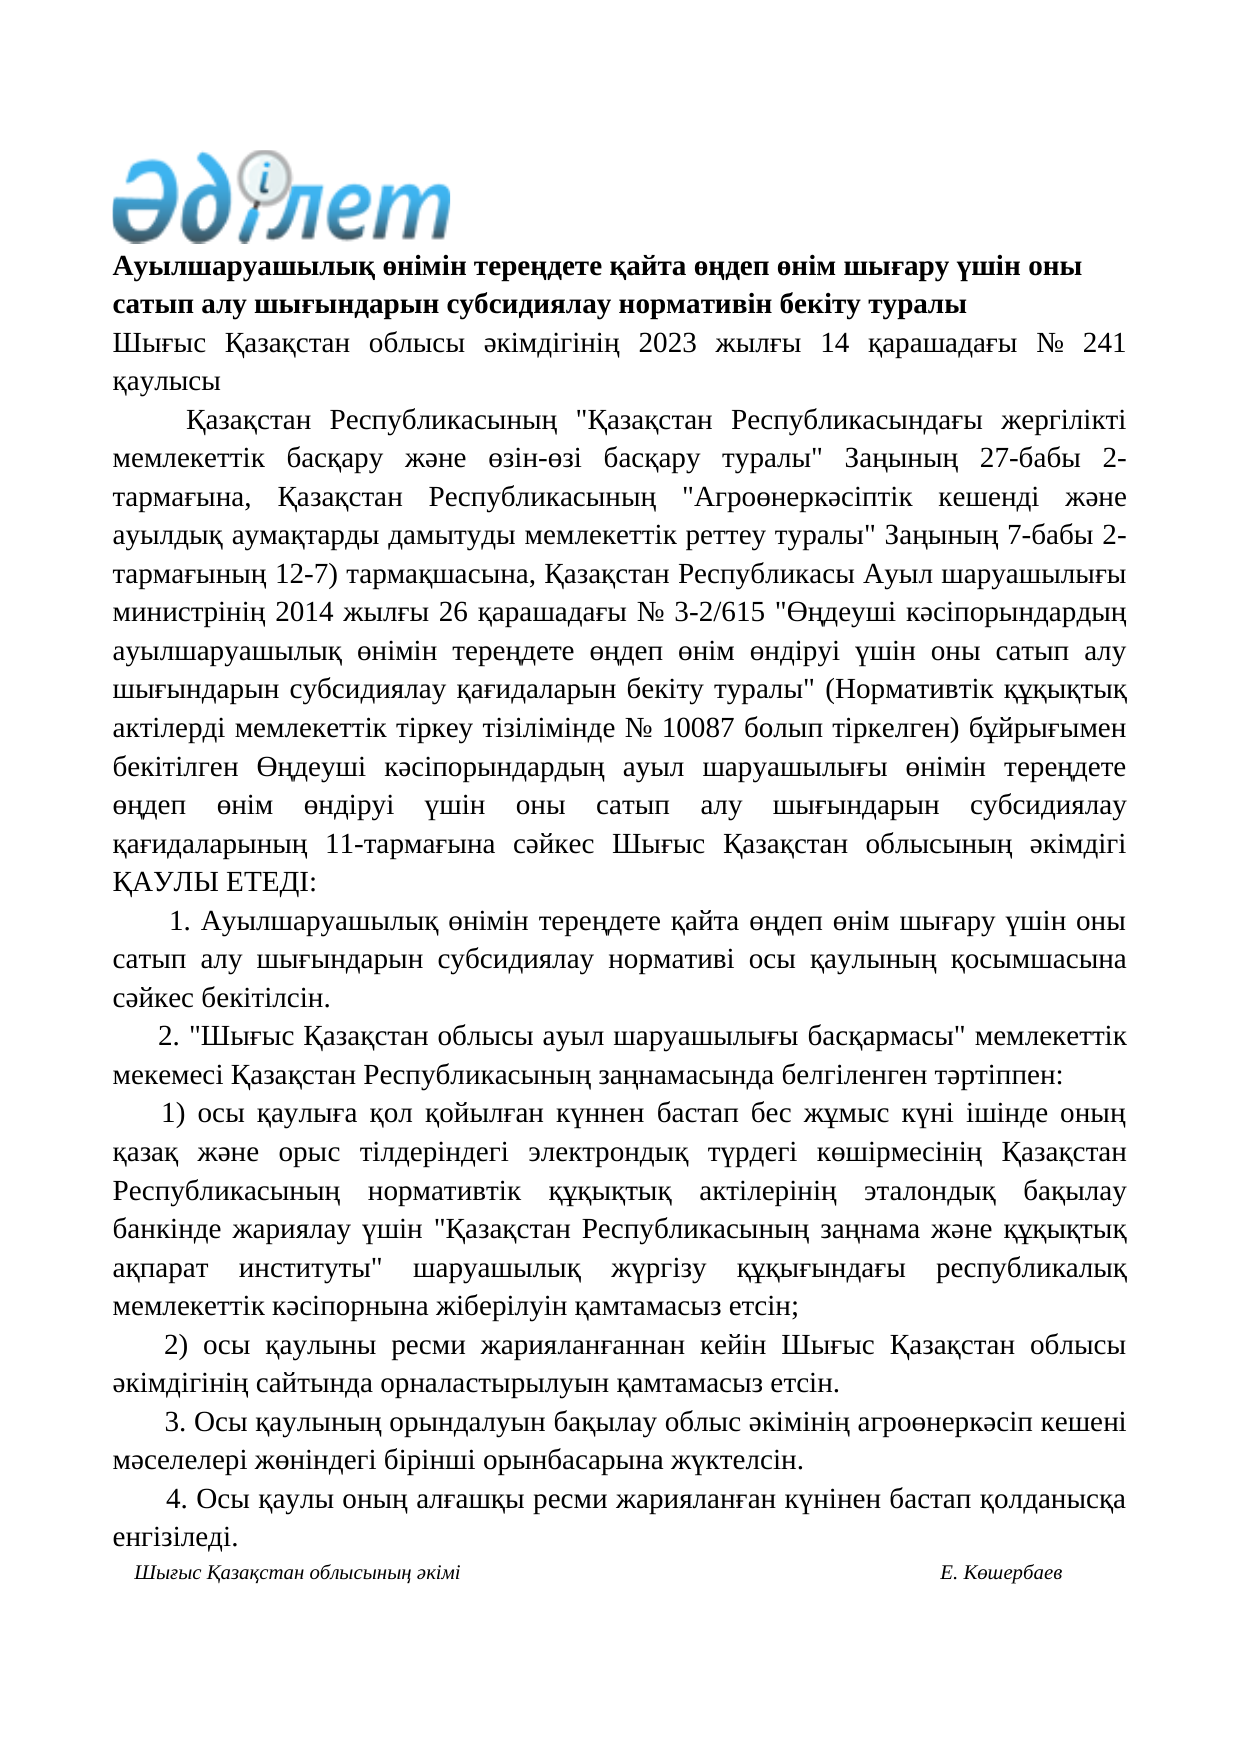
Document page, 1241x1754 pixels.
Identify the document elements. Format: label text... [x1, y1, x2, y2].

text 1. Ауылшаруашылық өнімін тереңдете қайта өңдеп өнім шығару үшін оны сатып алу шығындарын субсидиялау нормативі осы қаулының қосымшасына сәйкес бекітілсін. [112, 903, 1128, 1013]
text 3. Осы қаулының орындалуын бақылау облыс әкімінің агроөнеркәсіп кешені мәселелері жөніндегі бірінші орынбасарына жүктелсін. [112, 1404, 1128, 1476]
text 1) осы қаулыға қол қойылған күннен бастап бес жұмыс күні ішінде оның қазақ және орыс тілдеріндегі электрондық түрдегі көшірмесінің Қазақстан Республикасының нормативтік құқықтық актілерінің эталондық бақылау банкінде жариялау үшін "Қазақстан Республикасының заңнама және құқықтық ақпарат институты" шаруашылық жүргізу құқығындағы республикалық мемлекеттік кәсіпорнына жіберілуін қамтамасыз етсін; [112, 1096, 1128, 1322]
table_header Шығыс Қазақстан облысының әкімі [101, 1558, 939, 1589]
text 2) осы қаулыны ресми жарияланғаннан кейін Шығыс Қазақстан облысы әкімдігінің сайтында орналастырылуын қамтамасыз етсін. [112, 1327, 1128, 1399]
table_header Е. Көшербаев [939, 1558, 1240, 1589]
text Шығыс Қазақстан облысы әкімдігінің 2023 жылғы 14 қарашадағы № 241 қаулысы [112, 325, 1128, 397]
picture [112, 150, 451, 244]
text 2. "Шығыс Қазақстан облысы ауыл шаруашылығы басқармасы" мемлекеттік мекемесі Қазақстан Республикасының заңнамасында белгіленген тәртіппен: [112, 1018, 1128, 1091]
text 4. Осы қаулы оның алғашқы ресми жарияланған күнінен бастап қолданысқа енгізіледі. [112, 1481, 1128, 1553]
text Ауылшаруашылық өнімін тереңдете қайта өңдеп өнім шығару үшін оны сатып алу шығындарын субсидиялау нормативін бекіту туралы [112, 248, 1128, 320]
text Қазақстан Республикасының "Қазақстан Республикасындағы жергілікті мемлекеттік басқару және өзін-өзі басқару туралы" Заңының 27-бабы 2-тармағына, Қазақстан Республикасының "Агроөнеркәсіптік кешенді және ауылдық аумақтарды дамытуды мемлекеттік реттеу туралы" Заңының 7-бабы 2-тармағының 12-7) тармақшасына, Қазақстан Республикасы Ауыл шаруашылығы министрінің 2014 жылғы 26 қарашадағы № 3-2/615 "Өңдеуші кәсіпорындардың ауылшаруашылық өнімін тереңдете өңдеп өнім өндіруі үшін оны сатып алу шығындарын субсидиялау қағидаларын бекіту туралы" (Нормативтік құқықтық актілерді мемлекеттік тіркеу тізілімінде № 10087 болып тіркелген) бұйрығымен бекітілген Өңдеуші кәсіпорындардың ауыл шаруашылығы өнімін тереңдете өңдеп өнім өндіруі үшін оны сатып алу шығындарын субсидиялау қағидаларының 11-тармағына сәйкес Шығыс Қазақстан облысының әкімдігі ҚАУЛЫ ЕТЕДІ: [112, 402, 1128, 898]
